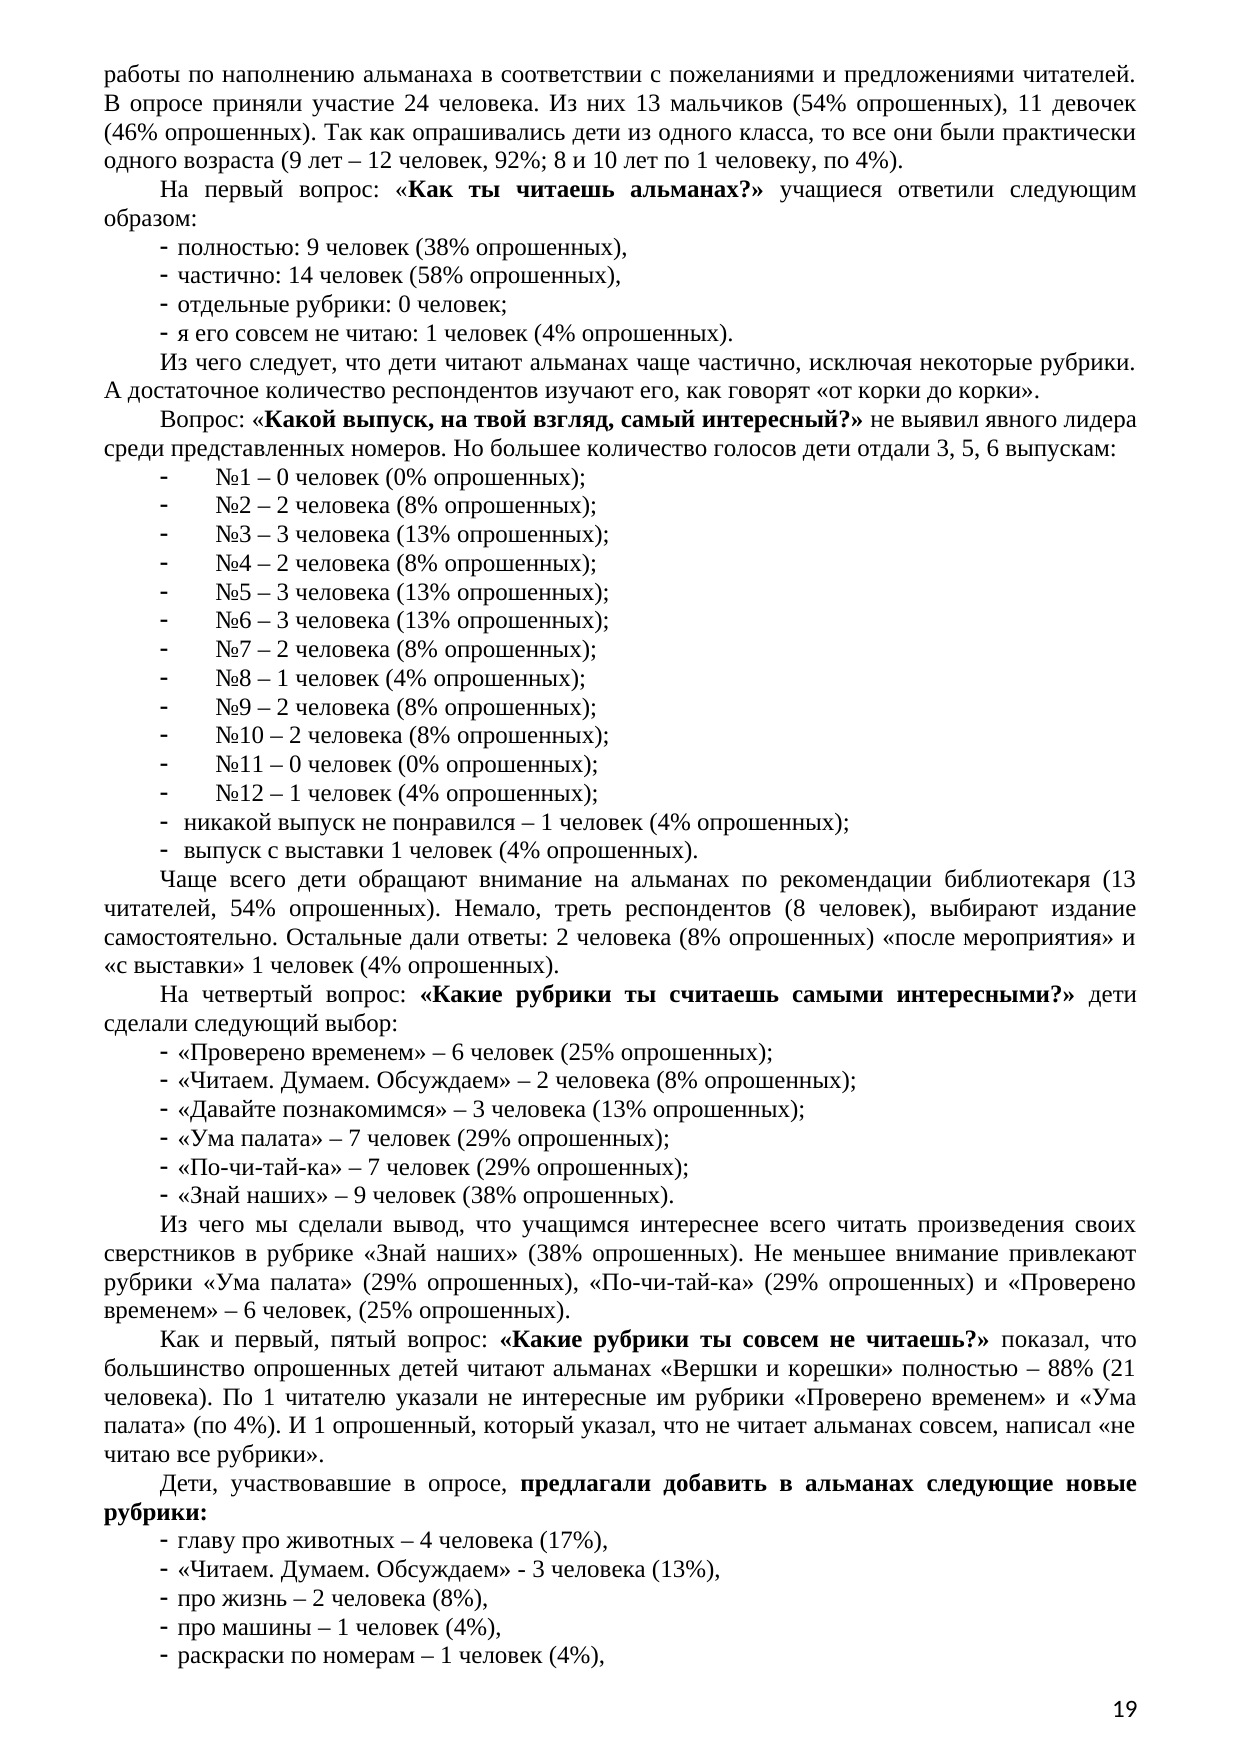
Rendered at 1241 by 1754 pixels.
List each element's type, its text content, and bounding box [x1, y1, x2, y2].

list «По-чи-тай-ка» – 7 человек (29% опрошенных); [103, 1152, 1137, 1180]
list №3 – 3 человека (13% опрошенных); [103, 519, 1137, 548]
list №9 – 2 человека (8% опрошенных); [103, 692, 1137, 720]
list «Знай наших» – 9 человек (38% опрошенных). [103, 1180, 1137, 1209]
list «Давайте познакомимся» – 3 человека (13% опрошенных); [103, 1094, 1137, 1123]
text Как и первый, пятый вопрос: «Какие рубрики ты совсем не читаешь?» показал, что большинство опрошенных детей читают альманах «Вершки и корешки» полностью – 88% (21 человека). По 1 читателю указали не интересные им рубрики «Проверено временем» и «Ума палата» (по 4%). И 1 опрошенный, который указал, что не читает альманах совсем, написал «не читаю все рубрики». [103, 1324, 1137, 1468]
list про жизнь – 2 человека (8%), [103, 1583, 1137, 1612]
list №6 – 3 человека (13% опрошенных); [103, 605, 1137, 634]
list №10 – 2 человека (8% опрошенных); [103, 720, 1137, 749]
list №1 – 0 человек (0% опрошенных); [103, 462, 1137, 490]
list №11 – 0 человек (0% опрошенных); [103, 749, 1137, 778]
list №5 – 3 человека (13% опрошенных); [103, 577, 1137, 605]
text Из чего следует, что дети читают альманах чаще частично, исключая некоторые рубрики. А достаточное количество респондентов изучают его, как говорят «от корки до корки». [103, 347, 1137, 404]
list полностью: 9 человек (38% опрошенных), [103, 232, 1137, 260]
list №7 – 2 человека (8% опрошенных); [103, 634, 1137, 663]
text Чаще всего дети обращают внимание на альманах по рекомендации библиотекаря (13 читателей, 54% опрошенных). Немало, треть респондентов (8 человек), выбирают издание самостоятельно. Остальные дали ответы: 2 человека (8% опрошенных) «после мероприятия» и «с выставки» 1 человек (4% опрошенных). [103, 864, 1137, 979]
list №2 – 2 человека (8% опрошенных); [103, 490, 1137, 519]
list №8 – 1 человек (4% опрошенных); [103, 663, 1137, 692]
list «Читаем. Думаем. Обсуждаем» – 2 человека (8% опрошенных); [103, 1065, 1137, 1094]
text Из чего мы сделали вывод, что учащимся интереснее всего читать произведения своих сверстников в рубрике «Знай наших» (38% опрошенных). Не меньшее внимание привлекают рубрики «Ума палата» (29% опрошенных), «По-чи-тай-ка» (29% опрошенных) и «Проверено временем» – 6 человек, (25% опрошенных). [103, 1209, 1137, 1324]
list №4 – 2 человека (8% опрошенных); [103, 548, 1137, 577]
text На четвертый вопрос: «Какие рубрики ты считаешь самыми интересными?» дети сделали следующий выбор: [103, 979, 1137, 1037]
list раскраски по номерам – 1 человек (4%), [103, 1640, 1137, 1669]
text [103, 59, 1137, 174]
text Вопрос: «Какой выпуск, на твой взгляд, самый интересный?» не выявил явного лидера среди представленных номеров. Но большее количество голосов дети отдали 3, 5, 6 выпускам: [103, 404, 1137, 462]
list выпуск с выставки 1 человек (4% опрошенных). [103, 835, 1137, 864]
text Дети, участвовавшие в опросе, предлагали добавить в альманах следующие новые рубрики: [103, 1468, 1137, 1525]
list отдельные рубрики: 0 человек; [103, 289, 1137, 318]
list №12 – 1 человек (4% опрошенных); [103, 778, 1137, 807]
list никакой выпуск не понравился – 1 человек (4% опрошенных); [103, 807, 1137, 835]
text На первый вопрос: «Как ты читаешь альманах?» учащиеся ответили следующим образом: [103, 174, 1137, 232]
list «Проверено временем» – 6 человек (25% опрошенных); [103, 1037, 1137, 1065]
list «Читаем. Думаем. Обсуждаем» - 3 человека (13%), [103, 1554, 1137, 1583]
list про машины – 1 человек (4%), [103, 1612, 1137, 1640]
list главу про животных – 4 человека (17%), [103, 1525, 1137, 1554]
list я его совсем не читаю: 1 человек (4% опрошенных). [103, 318, 1137, 347]
list частично: 14 человек (58% опрошенных), [103, 260, 1137, 289]
list «Ума палата» – 7 человек (29% опрошенных); [103, 1123, 1137, 1152]
